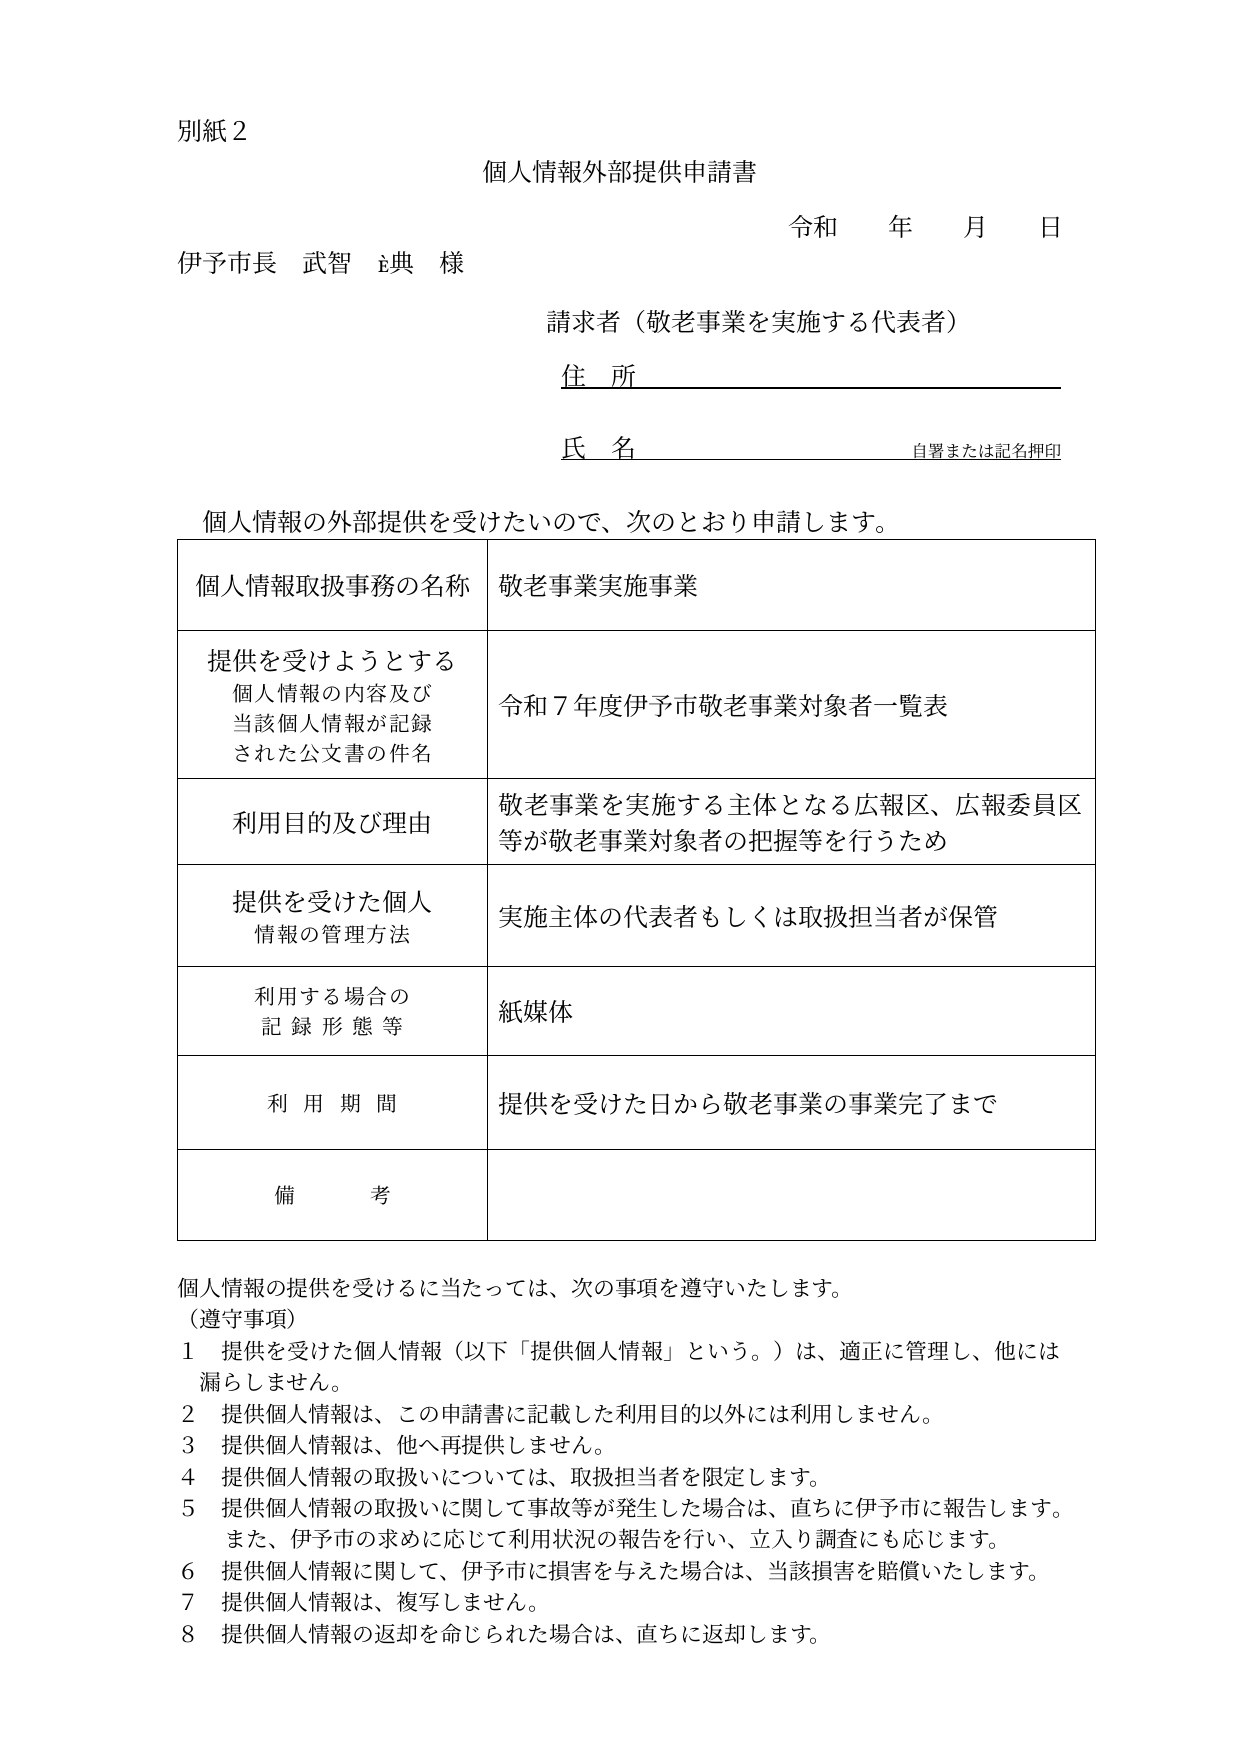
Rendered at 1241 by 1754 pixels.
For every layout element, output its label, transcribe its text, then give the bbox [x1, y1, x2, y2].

table_cell 提供を受けた個人 情報の管理方法 [178, 865, 487, 966]
table_cell 利用期間 [178, 1056, 487, 1149]
text 氏 名 自署または記名押印 [561, 428, 1167, 464]
text ３ 提供個人情報は、他へ再提供しません。 [177, 1428, 1063, 1460]
text ４ 提供個人情報の取扱いについては、取扱担当者を限定します。 [177, 1460, 1063, 1491]
table_cell 敬老事業を実施する主体となる広報区、広報委員区等が敬老事業対象者の把握等を行うため [488, 779, 1095, 864]
table_header 個人情報取扱事務の名称 [178, 540, 487, 629]
text ５ 提供個人情報の取扱いに関して事故等が発生した場合は、直ちに伊予市に報告します。 [177, 1491, 1063, 1523]
text 令和 年 月 日 [177, 208, 1063, 244]
table_cell 令和７年度伊予市敬老事業対象者一覧表 [488, 631, 1095, 778]
table_cell [488, 1150, 1095, 1240]
table_cell 提供を受けようとする 個人情報の内容及び 当該個人情報が記録 された公文書の件名 [178, 631, 487, 778]
text ８ 提供個人情報の返却を命じられた場合は、直ちに返却します。 [177, 1617, 1063, 1648]
text ２ 提供個人情報は、この申請書に記載した利用目的以外には利用しません。 [177, 1397, 1063, 1428]
text （遵守事項） [177, 1302, 1063, 1334]
text また、伊予市の求めに応じて利用状況の報告を行い、立入り調査にも応じます。 [202, 1523, 1063, 1554]
table_cell 提供を受けた日から敬老事業の事業完了まで [488, 1056, 1095, 1149]
text ６ 提供個人情報に関して、伊予市に損害を与えた場合は、当該損害を賠償いたします。 [177, 1554, 1063, 1586]
table_cell 紙媒体 [488, 967, 1095, 1055]
table_cell 利用する場合の 記録形態等 [178, 967, 487, 1055]
table_cell 実施主体の代表者もしくは取扱担当者が保管 [488, 865, 1095, 966]
text 個人情報の外部提供を受けたいので、次のとおり申請します。 [177, 503, 1063, 539]
text 伊予市長 武智 典 様 [177, 244, 1063, 280]
text 個人情報の提供を受けるに当たっては、次の事項を遵守いたします。 [177, 1271, 1063, 1302]
table_cell 備考 [178, 1150, 487, 1240]
text １ 提供を受けた個人情報（以下「提供個人情報」という。）は、適正に管理し、他には漏らしません。 [177, 1334, 1063, 1397]
text 住 所 [561, 356, 1063, 392]
text ７ 提供個人情報は、複写しません。 [177, 1586, 1063, 1617]
text 個人情報外部提供申請書 [177, 152, 1063, 188]
table_cell 利用目的及び理由 [178, 779, 487, 864]
text 請求者（敬老事業を実施する代表者） [177, 303, 1063, 338]
table_header 敬老事業実施事業 [488, 540, 1095, 629]
